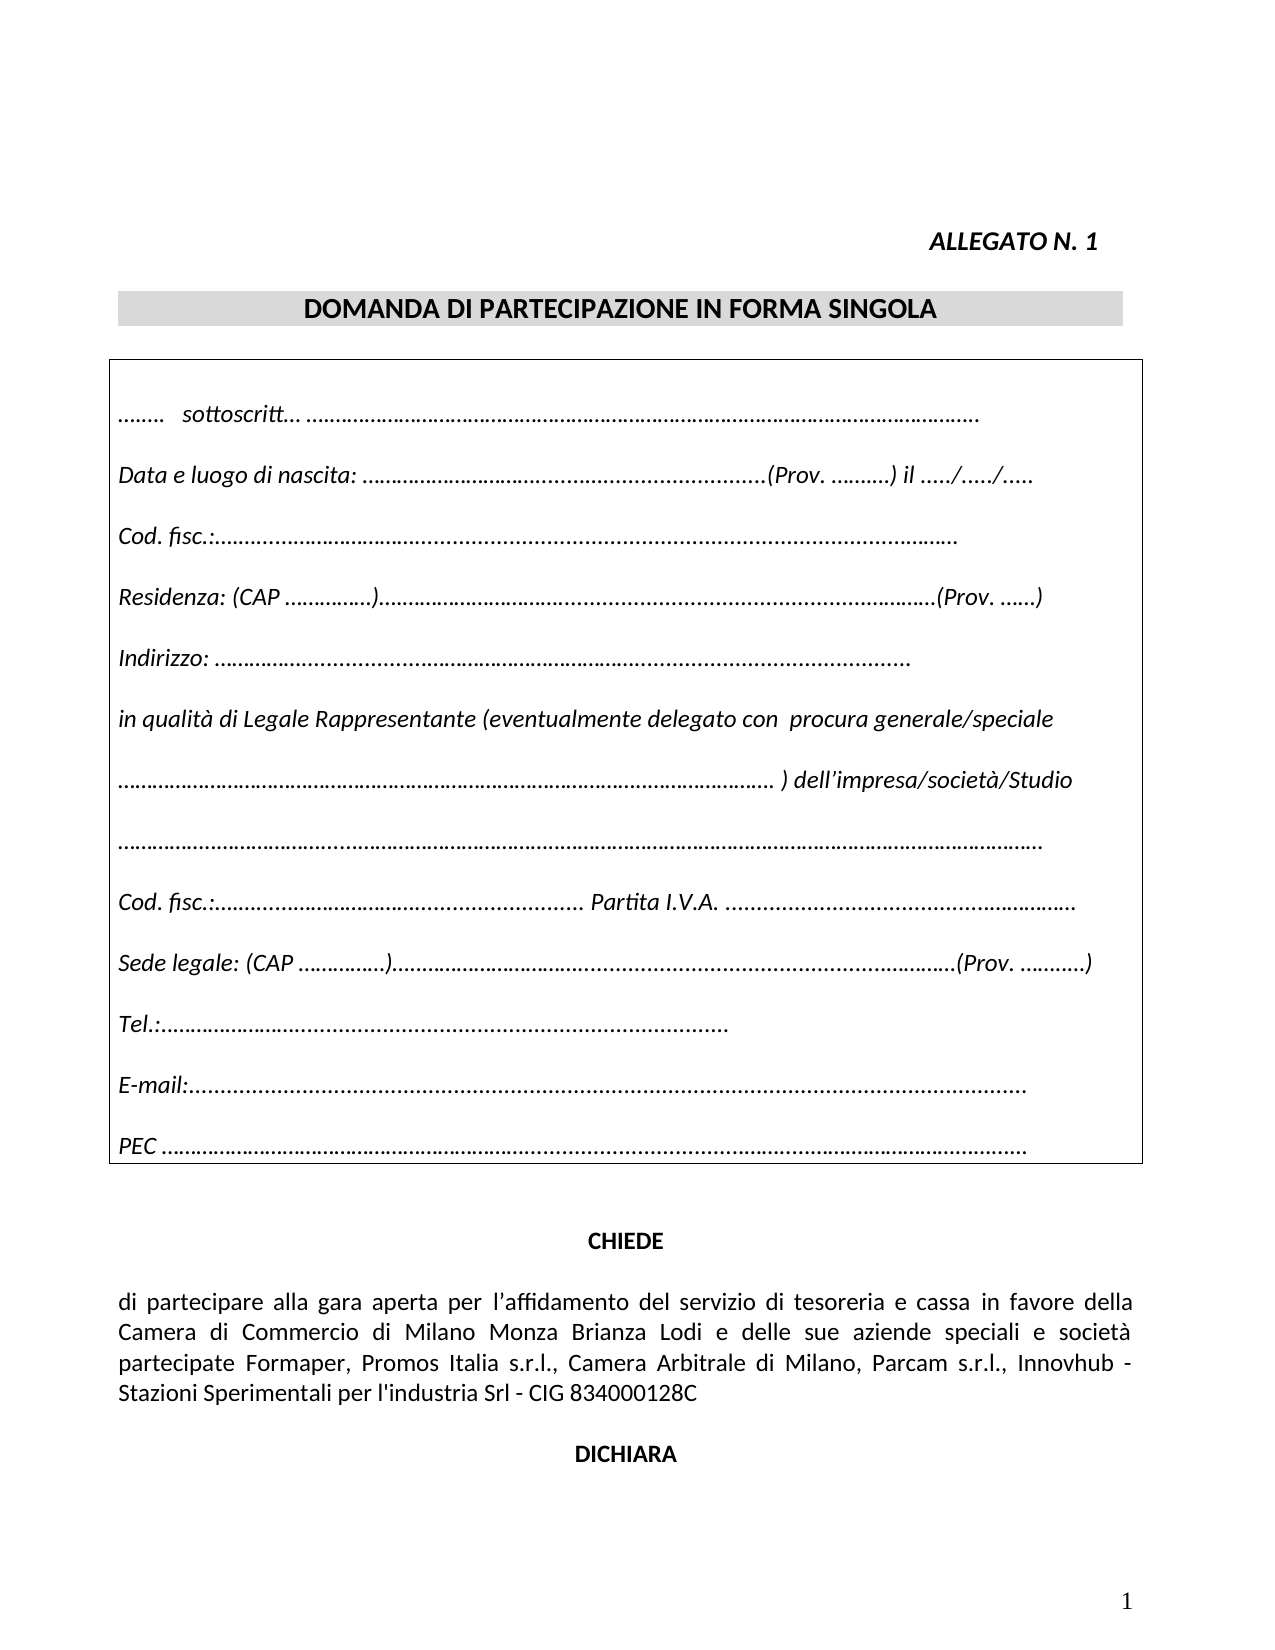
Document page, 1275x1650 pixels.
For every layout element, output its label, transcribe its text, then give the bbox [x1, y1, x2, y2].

text Data e luogo di nascita: …………………………........…..........................(Prov. …….…) il ...../...../..... [110, 420, 1142, 481]
text ………………………………………………………………………………..…………………. ) dell’impresa/società/Studio [110, 725, 1142, 786]
text PEC ………………………………………………………...................................…….....…….………………...…...… [110, 1092, 1142, 1163]
text in qualità di Legale Rappresentante (eventualmente delegato con procura generale/speciale [110, 664, 1142, 725]
text Indirizzo: ……………....................………………………………............................................ [110, 603, 1142, 664]
subtitle DOMANDA DI PARTECIPAZIONE IN FORMA SINGOLA [118, 291, 1123, 326]
text ….…. sottoscritt… ….………………………………………………………………………………………………….. [110, 360, 1142, 420]
text E-mail:..................................................................................................................................... [110, 1031, 1142, 1092]
text di partecipare alla gara aperta per l’affidamento del servizio di tesoreria e cassa in favore della Camera di Commercio di Milano Monza Brianza Lodi e delle sue aziende speciali e società partecipate Formaper, Promos Italia s.r.l., Camera Arbitrale di Milano, Parcam s.r.l., Innovhub - Stazioni Sperimentali per l'industria Srl - CIG 834000128C [118, 1286, 1133, 1408]
text Cod. fisc.:….…......…………………..............................................................................……… [110, 481, 1142, 542]
text Cod. fisc.:….…......…………………........................... Partita I.V.A. ..........................................…………… [110, 847, 1142, 908]
text DICHIARA [118, 1438, 1133, 1469]
text ALLEGATO N. 1 [856, 224, 1133, 257]
text Residenza: (CAP ……………)….……………………….................................................…………(Prov. ……) [110, 542, 1142, 603]
text CHIEDE [118, 1225, 1133, 1255]
text Tel.:..…………………..................................................................... [110, 969, 1142, 1031]
text ……………..………………......……………………………..………………………………………………………………………… [110, 786, 1142, 847]
text Sede legale: (CAP ……………)…..……………………….................................................…………(Prov. ……..…) [110, 908, 1142, 969]
